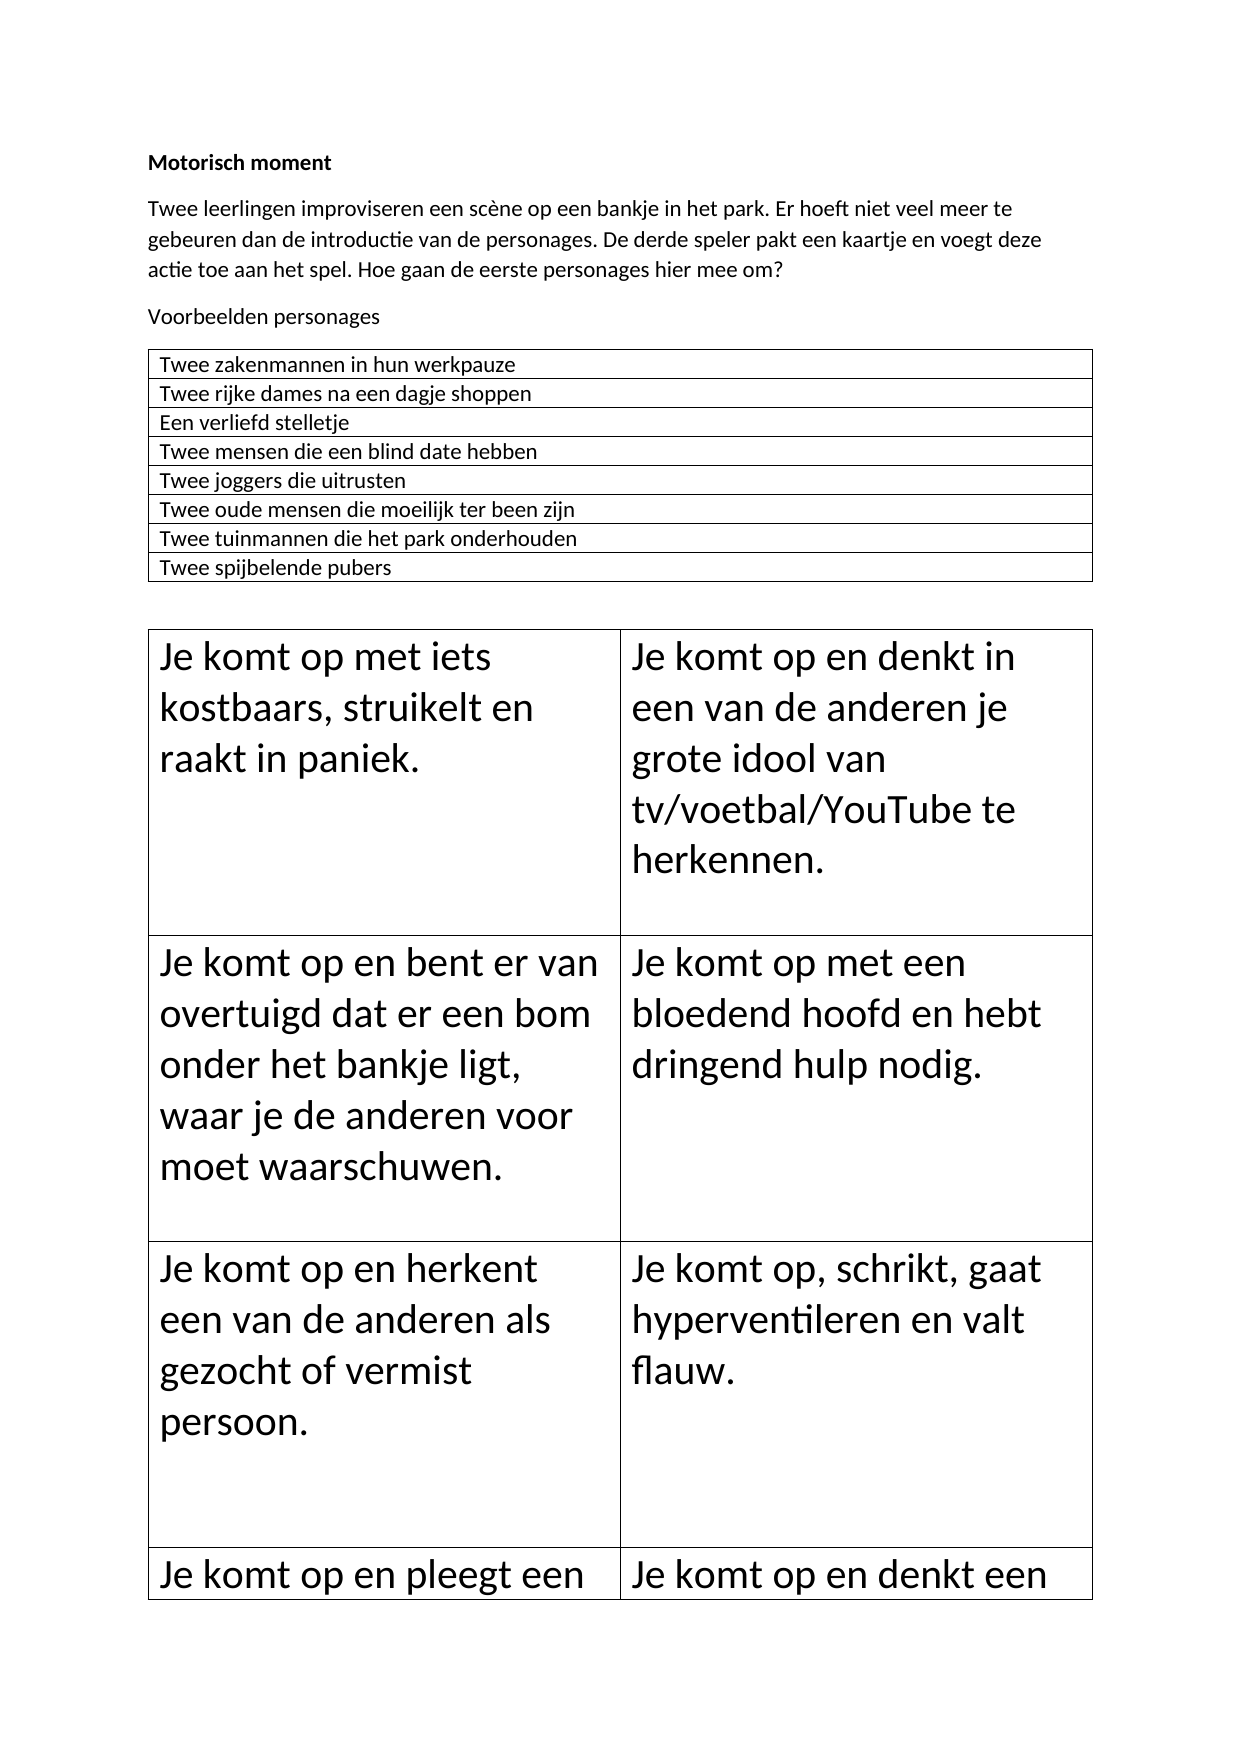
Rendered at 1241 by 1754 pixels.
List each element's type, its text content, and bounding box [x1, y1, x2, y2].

table_header Twee zakenmannen in hun werkpauze [149, 350, 1092, 378]
table_cell Je komt op en bent er van overtuigd dat er een bom onder het bankje ligt, waar je de anderen voor moet waarschuwen. [149, 936, 620, 1241]
text Voorbeelden personages [148, 302, 1093, 330]
table_cell Twee mensen die een blind date hebben [149, 437, 1092, 465]
text Twee leerlingen improviseren een scène op een bankje in het park. Er hoeft niet veel meer te gebeuren dan de introductie van de personages. De derde speler pakt een kaartje en voegt deze actie toe aan het spel. Hoe gaan de eerste personages hier mee om? [148, 194, 1093, 283]
table_cell Twee spijbelende pubers [149, 553, 1092, 581]
table_cell Twee joggers die uitrusten [149, 466, 1092, 494]
text Motorisch moment [148, 148, 1093, 176]
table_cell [149, 1548, 620, 1599]
table_cell Je komt op met een bloedend hoofd en hebt dringend hulp nodig. [621, 936, 1092, 1241]
table_cell Twee tuinmannen die het park onderhouden [149, 524, 1092, 552]
table_cell Twee rijke dames na een dagje shoppen [149, 379, 1092, 407]
table_header Je komt op en denkt in een van de anderen je grote idool van tv/voetbal/YouTube te herkennen. [621, 630, 1092, 935]
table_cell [621, 1548, 1092, 1599]
table_cell Twee oude mensen die moeilijk ter been zijn [149, 495, 1092, 523]
table_cell Je komt op, schrikt, gaat hyperventileren en valt flauw. [621, 1242, 1092, 1547]
table_header Je komt op met iets kostbaars, struikelt en raakt in paniek. [149, 630, 620, 935]
table_cell Een verliefd stelletje [149, 408, 1092, 436]
table_cell Je komt op en herkent een van de anderen als gezocht of vermist persoon. [149, 1242, 620, 1547]
